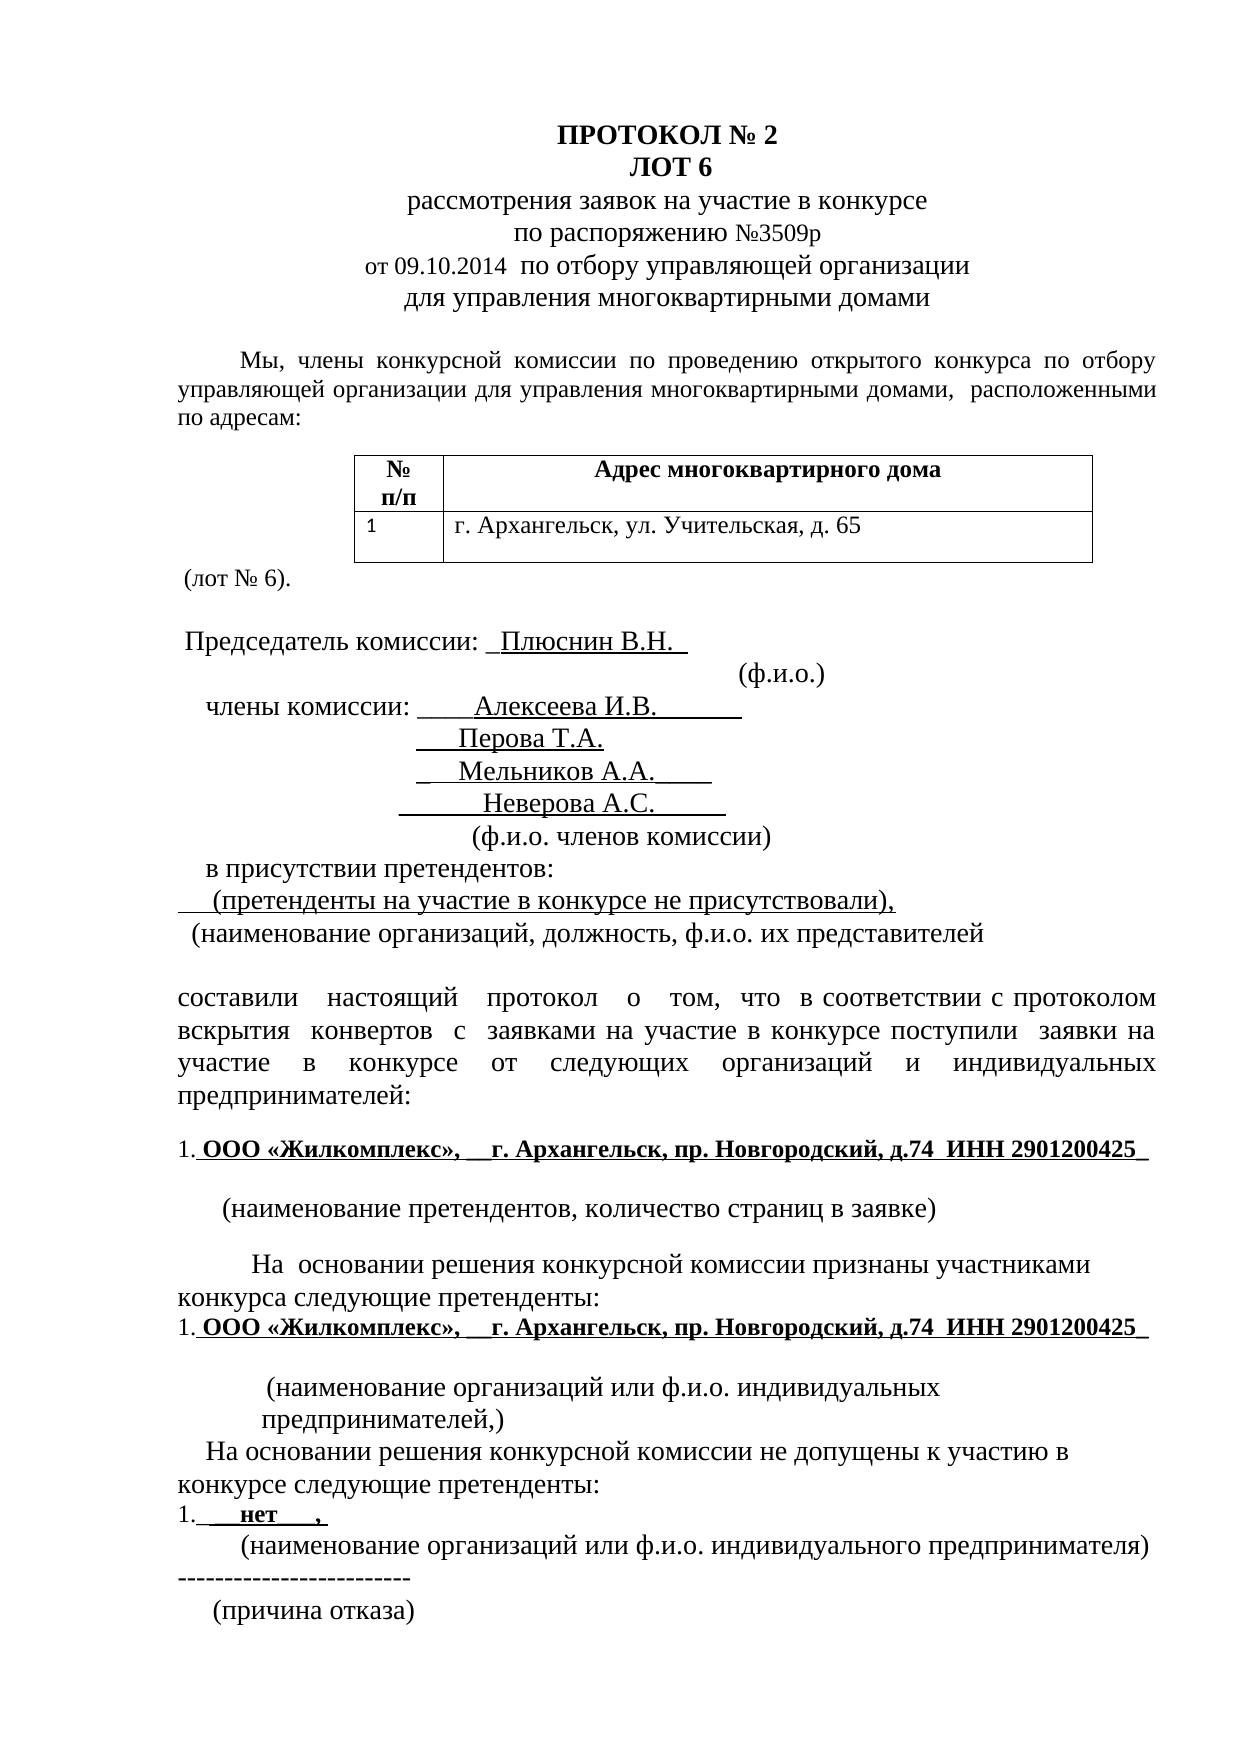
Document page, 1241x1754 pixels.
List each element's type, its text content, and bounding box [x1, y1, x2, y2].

text (ф.и.о. членов комиссии) [177, 818, 1157, 851]
text (ф.и.о.) [177, 657, 1157, 689]
text 1. ООО «Жилкомплекс», __г. Архангельск, пр. Новгородский, д.74 ИНН 2901200425_ [177, 1134, 1157, 1162]
text конкурса следующие претенденты: [177, 1280, 1157, 1312]
text (наименование организаций или ф.и.о. индивидуальных [252, 1369, 1157, 1402]
text Председатель комиссии: _Плюснин В.Н._ [177, 624, 1157, 657]
text (наименование организаций, должность, ф.и.о. их представителей [177, 916, 1157, 948]
text На основании решения конкурсной комиссии не допущены к участию в конкурсе следующие претенденты: [177, 1434, 1157, 1499]
text (наименование организаций или ф.и.о. индивидуального предпринимателя) [177, 1528, 1157, 1560]
table_cell г. Архангельск, ул. Учительская, д. 65 [444, 512, 1092, 562]
text для управления многоквартирными домами [177, 280, 1157, 312]
text (претенденты на участие в конкурсе не присутствовали), [177, 883, 1157, 916]
text На основании решения конкурсной комиссии признаны участниками [177, 1247, 1157, 1280]
text ------------------------- [177, 1560, 1157, 1593]
text по распоряжению №3509р [177, 215, 1157, 248]
table_header Адрес многоквартирного дома [444, 456, 1092, 511]
text от 09.10.2014 по отбору управляющей организации [177, 248, 1157, 280]
text в присутствии претендентов: [177, 851, 1157, 883]
text ПРОТОКОЛ № 2 [177, 118, 1157, 151]
text Мы, члены конкурсной комиссии по проведению открытого конкурса по отбору управляющей организации для управления многоквартирными домами, расположенными по адресам: [177, 345, 1157, 431]
text 1._ __нет___, [177, 1499, 1157, 1528]
text (причина отказа) [177, 1593, 1157, 1625]
text ___ Неверова А.С._____ [325, 786, 1157, 818]
table_cell 1 [355, 512, 443, 562]
text _ Перова Т.А. [177, 721, 1157, 754]
text предпринимателей,) [177, 1402, 1157, 1434]
text _ Мельников А.А.____ [177, 754, 1157, 786]
text (лот № 6). [177, 563, 1157, 592]
text 1. ООО «Жилкомплекс», __г. Архангельск, пр. Новгородский, д.74 ИНН 2901200425_ [177, 1312, 1157, 1341]
text (наименование претендентов, количество страниц в заявке) [215, 1191, 1157, 1224]
text рассмотрения заявок на участие в конкурсе [177, 183, 1157, 215]
table_header № п/п [355, 456, 443, 511]
text члены комиссии: ____Алексеева И.В.______ [177, 689, 1157, 721]
text составили настоящий протокол о том, что в соответствии с протоколом вскрытия конвертов с заявками на участие в конкурсе поступили заявки на участие в конкурсе от следующих организаций и индивидуальных предпринимателей: [177, 981, 1157, 1110]
text ЛОТ 6 [177, 151, 1157, 183]
